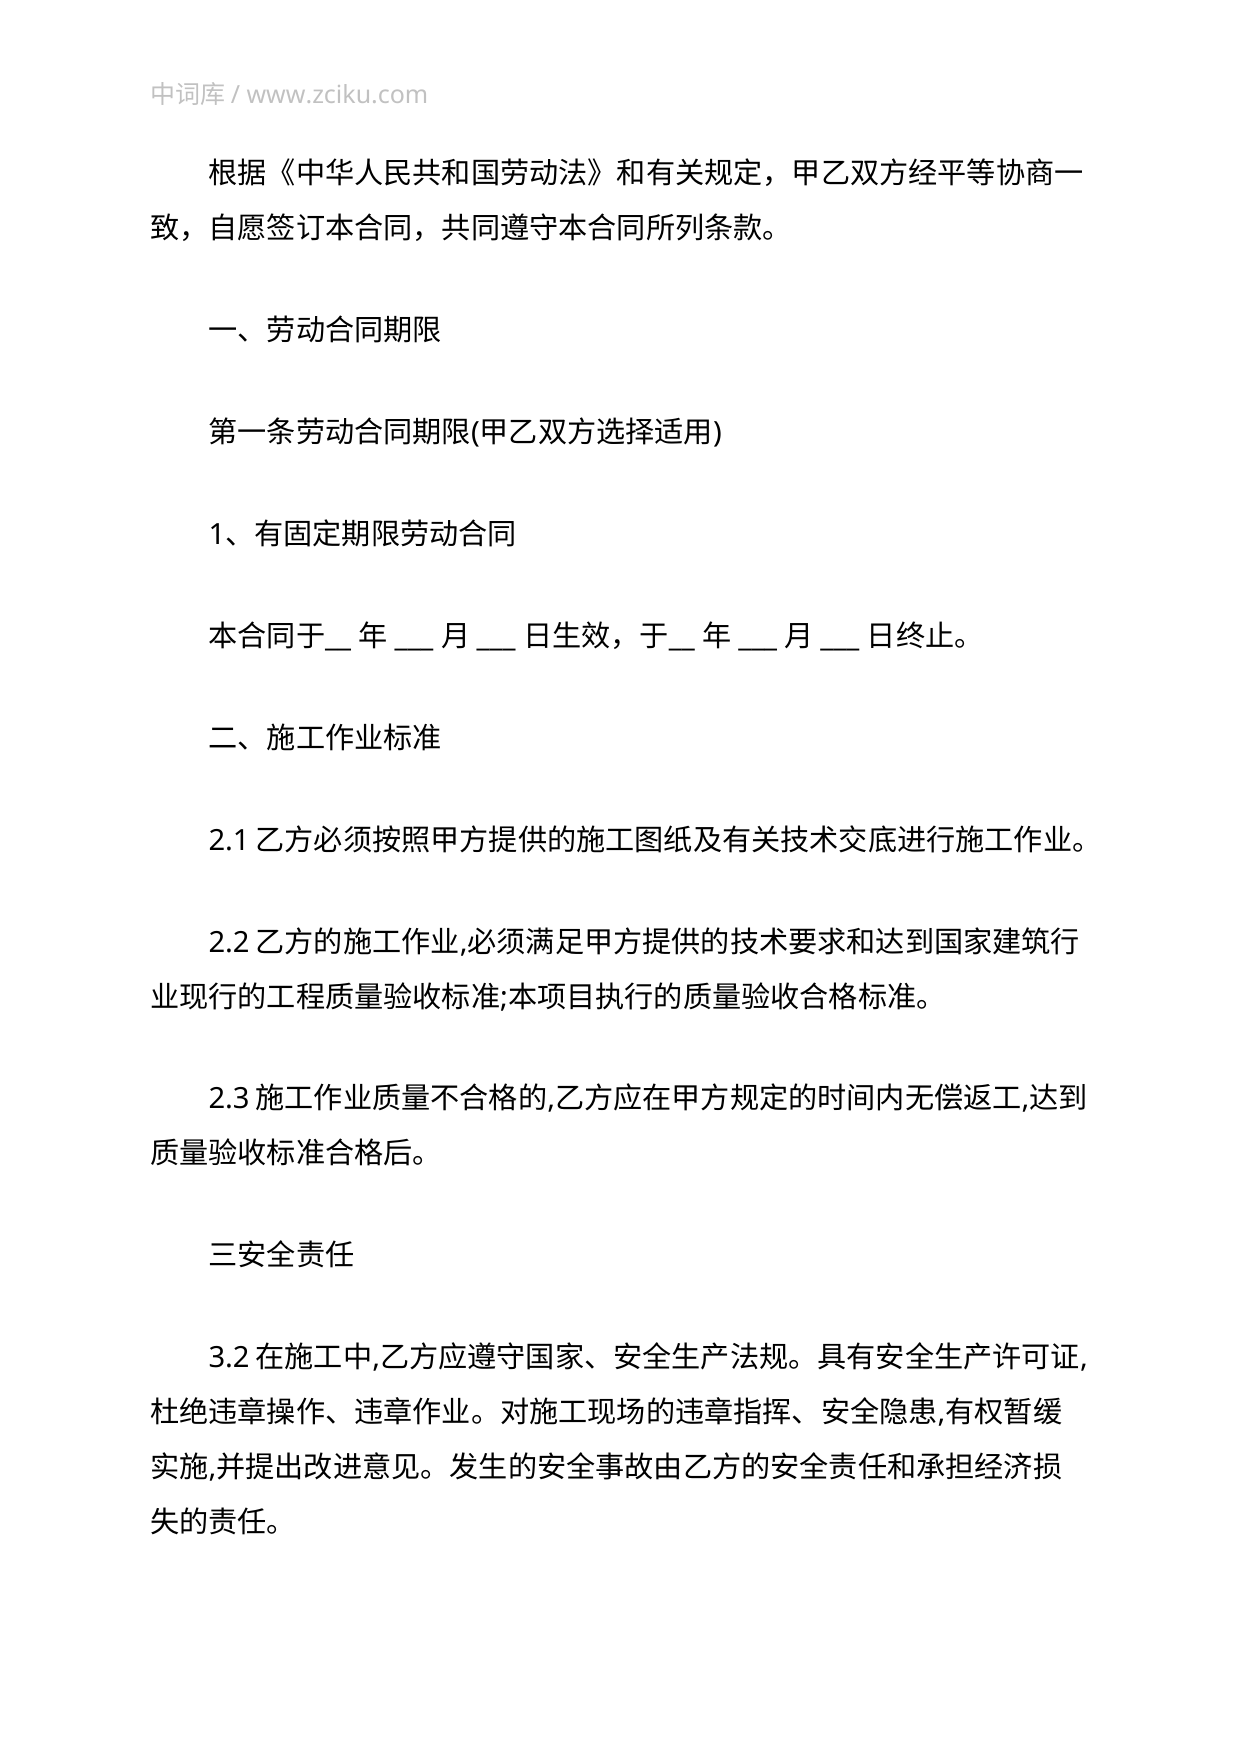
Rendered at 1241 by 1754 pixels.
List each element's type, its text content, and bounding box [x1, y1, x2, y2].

text 本合同于__ 年 ___ 月 ___ 日生效，于__ 年 ___ 月 ___ 日终止。 [150, 612, 1090, 655]
text 3.2在施工中,乙方应遵守国家、安全生产法规。具有安全生产许可证,杜绝违章操作、违章作业。对施工现场的违章指挥、安全隐患,有权暂缓实施,并提出改进意见。发生的安全事故由乙方的安全责任和承担经济损失的责任。 [150, 1334, 1090, 1541]
text 2.2乙方的施工作业,必须满足甲方提供的技术要求和达到国家建筑行业现行的工程质量验收标准;本项目执行的质量验收合格标准。 [150, 918, 1090, 1016]
text 二、施工作业标准 [150, 714, 1090, 757]
text 2.3施工作业质量不合格的,乙方应在甲方规定的时间内无偿返工,达到质量验收标准合格后。 [150, 1075, 1090, 1172]
text 1、有固定期限劳动合同 [150, 510, 1090, 553]
text 三安全责任 [150, 1232, 1090, 1274]
text 第一条劳动合同期限(甲乙双方选择适用) [150, 408, 1090, 451]
text 2.1乙方必须按照甲方提供的施工图纸及有关技术交底进行施工作业。 [150, 816, 1090, 858]
text 一、劳动合同期限 [150, 307, 1090, 349]
text 根据《中华人民共和国劳动法》和有关规定，甲乙双方经平等协商一致，自愿签订本合同，共同遵守本合同所列条款。 [150, 150, 1090, 247]
